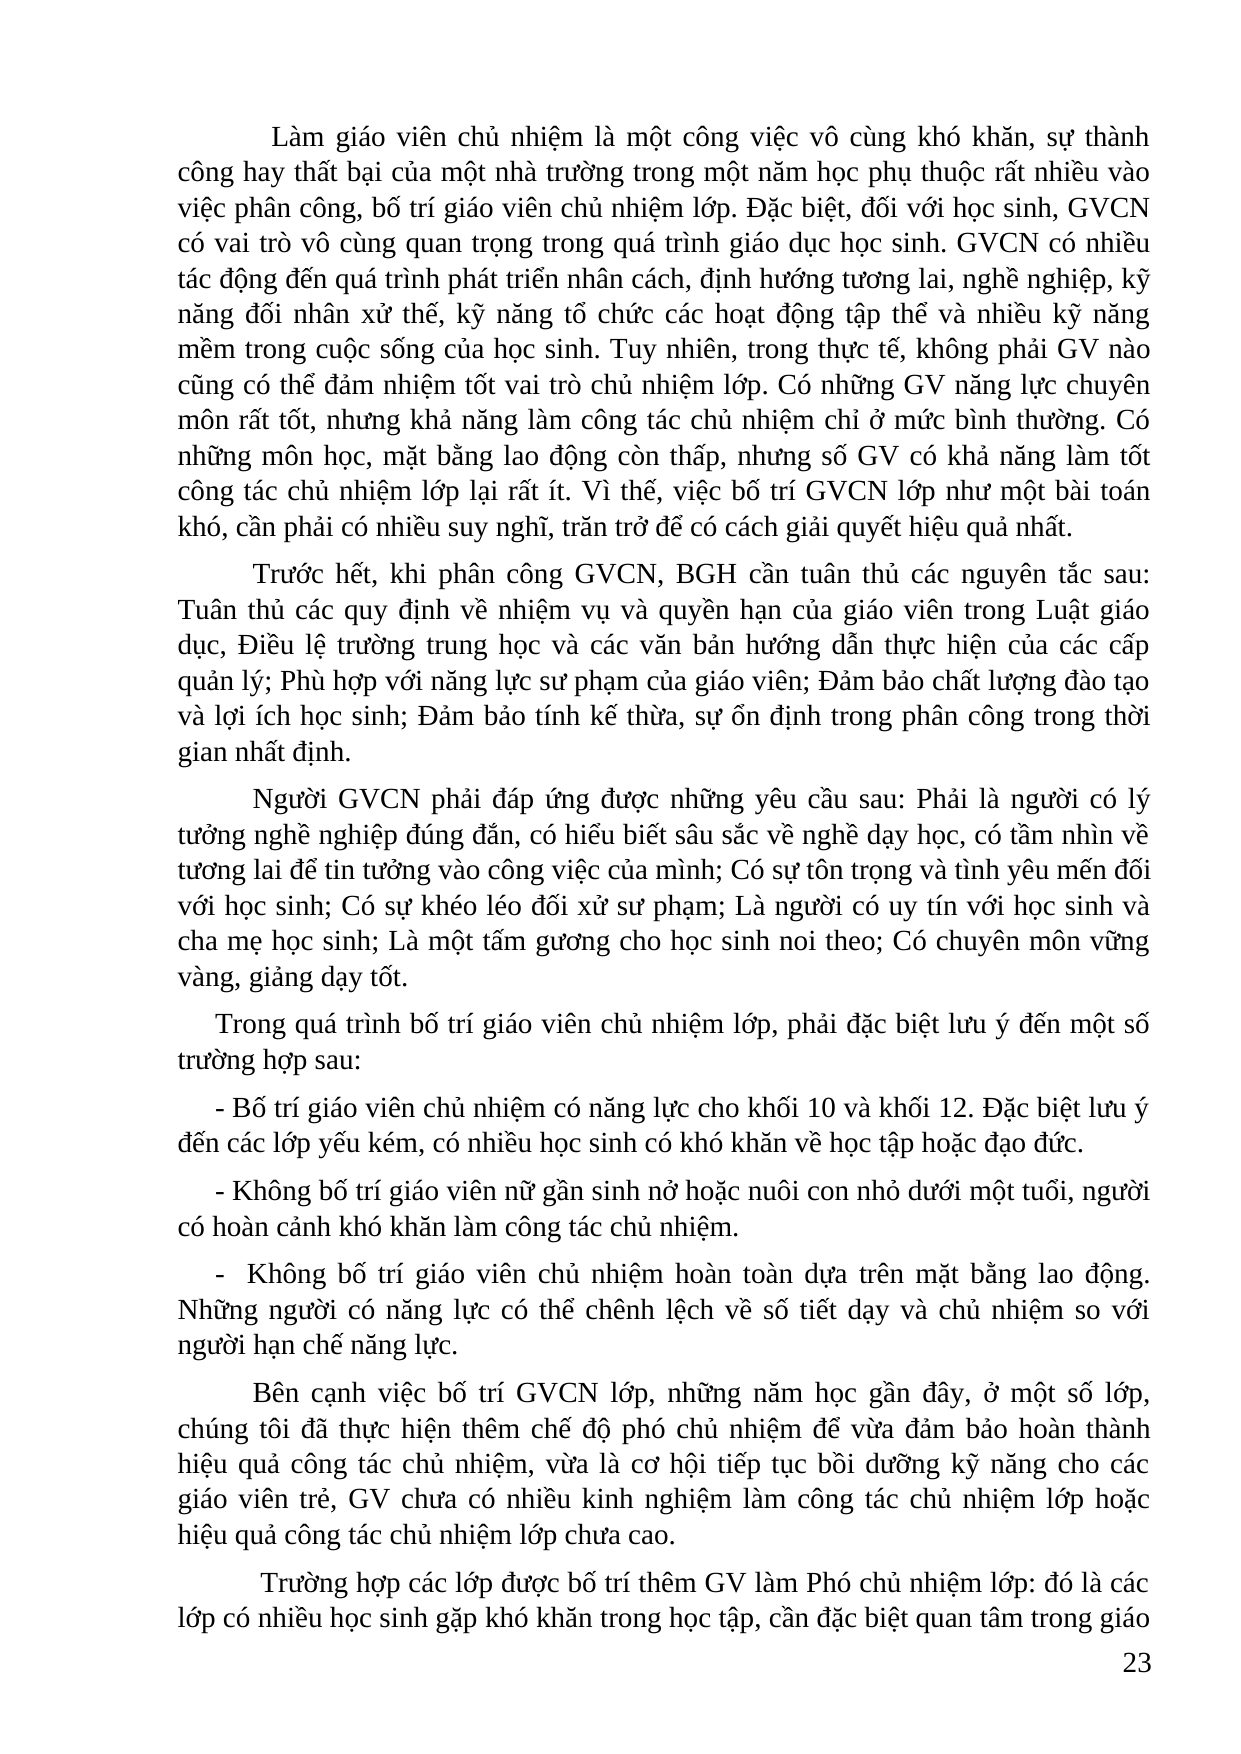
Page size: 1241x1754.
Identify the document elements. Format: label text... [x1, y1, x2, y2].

text Trong quá trình bố trí giáo viên chủ nhiệm lớp, phải đặc biệt lưu ý đến một số trường hợp sau: [177, 1006, 1152, 1076]
text - Không bố trí giáo viên nữ gần sinh nở hoặc nuôi con nhỏ dưới một tuổi, người có hoàn cảnh khó khăn làm công tác chủ nhiệm. [177, 1172, 1152, 1243]
text Làm giáo viên chủ nhiệm là một công việc vô cùng khó khăn, sự thành công hay thất bại của một nhà trường trong một năm học phụ thuộc rất nhiều vào việc phân công, bố trí giáo viên chủ nhiệm lớp. Đặc biệt, đối với học sinh, GVCN có vai trò vô cùng quan trọng trong quá trình giáo dục học sinh. GVCN có nhiều tác động đến quá trình phát triển nhân cách, định hướng tương lai, nghề nghiệp, kỹ năng đối nhân xử thế, kỹ năng tổ chức các hoạt động tập thể và nhiều kỹ năng mềm trong cuộc sống của học sinh. Tuy nhiên, trong thực tế, không phải GV nào cũng có thể đảm nhiệm tốt vai trò chủ nhiệm lớp. Có những GV năng lực chuyên môn rất tốt, nhưng khả năng làm công tác chủ nhiệm chỉ ở mức bình thường. Có những môn học, mặt bằng lao động còn thấp, nhưng số GV có khả năng làm tốt công tác chủ nhiệm lớp lại rất ít. Vì thế, việc bố trí GVCN lớp như một bài toán khó, cần phải có nhiều suy nghĩ, trăn trở để có cách giải quyết hiệu quả nhất. [177, 118, 1152, 543]
text Người GVCN phải đáp ứng được những yêu cầu sau: Phải là người có lý tưởng nghề nghiệp đúng đắn, có hiểu biết sâu sắc về nghề dạy học, có tầm nhìn về tương lai để tin tưởng vào công việc của mình; Có sự tôn trọng và tình yêu mến đối với học sinh; Có sự khéo léo đối xử sư phạm; Là người có uy tín với học sinh và cha mẹ học sinh; Là một tấm gương cho học sinh noi theo; Có chuyên môn vững vàng, giảng dạy tốt. [177, 781, 1152, 993]
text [177, 1564, 1152, 1635]
text Bên cạnh việc bố trí GVCN lớp, những năm học gần đây, ở một số lớp, chúng tôi đã thực hiện thêm chế độ phó chủ nhiệm để vừa đảm bảo hoàn thành hiệu quả công tác chủ nhiệm, vừa là cơ hội tiếp tục bồi dưỡng kỹ năng cho các giáo viên trẻ, GV chưa có nhiều kinh nghiệm làm công tác chủ nhiệm lớp hoặc hiệu quả công tác chủ nhiệm lớp chưa cao. [177, 1374, 1152, 1551]
text Trước hết, khi phân công GVCN, BGH cần tuân thủ các nguyên tắc sau: Tuân thủ các quy định về nhiệm vụ và quyền hạn của giáo viên trong Luật giáo dục, Điều lệ trường trung học và các văn bản hướng dẫn thực hiện của các cấp quản lý; Phù hợp với năng lực sư phạm của giáo viên; Đảm bảo chất lượng đào tạo và lợi ích học sinh; Đảm bảo tính kế thừa, sự ổn định trong phân công trong thời gian nhất định. [177, 556, 1152, 768]
text - Không bố trí giáo viên chủ nhiệm hoàn toàn dựa trên mặt bằng lao động. Những người có năng lực có thể chênh lệch về số tiết dạy và chủ nhiệm so với người hạn chế năng lực. [177, 1256, 1152, 1362]
text - Bố trí giáo viên chủ nhiệm có năng lực cho khối 10 và khối 12. Đặc biệt lưu ý đến các lớp yếu kém, có nhiều học sinh có khó khăn về học tập hoặc đạo đức. [177, 1089, 1152, 1160]
